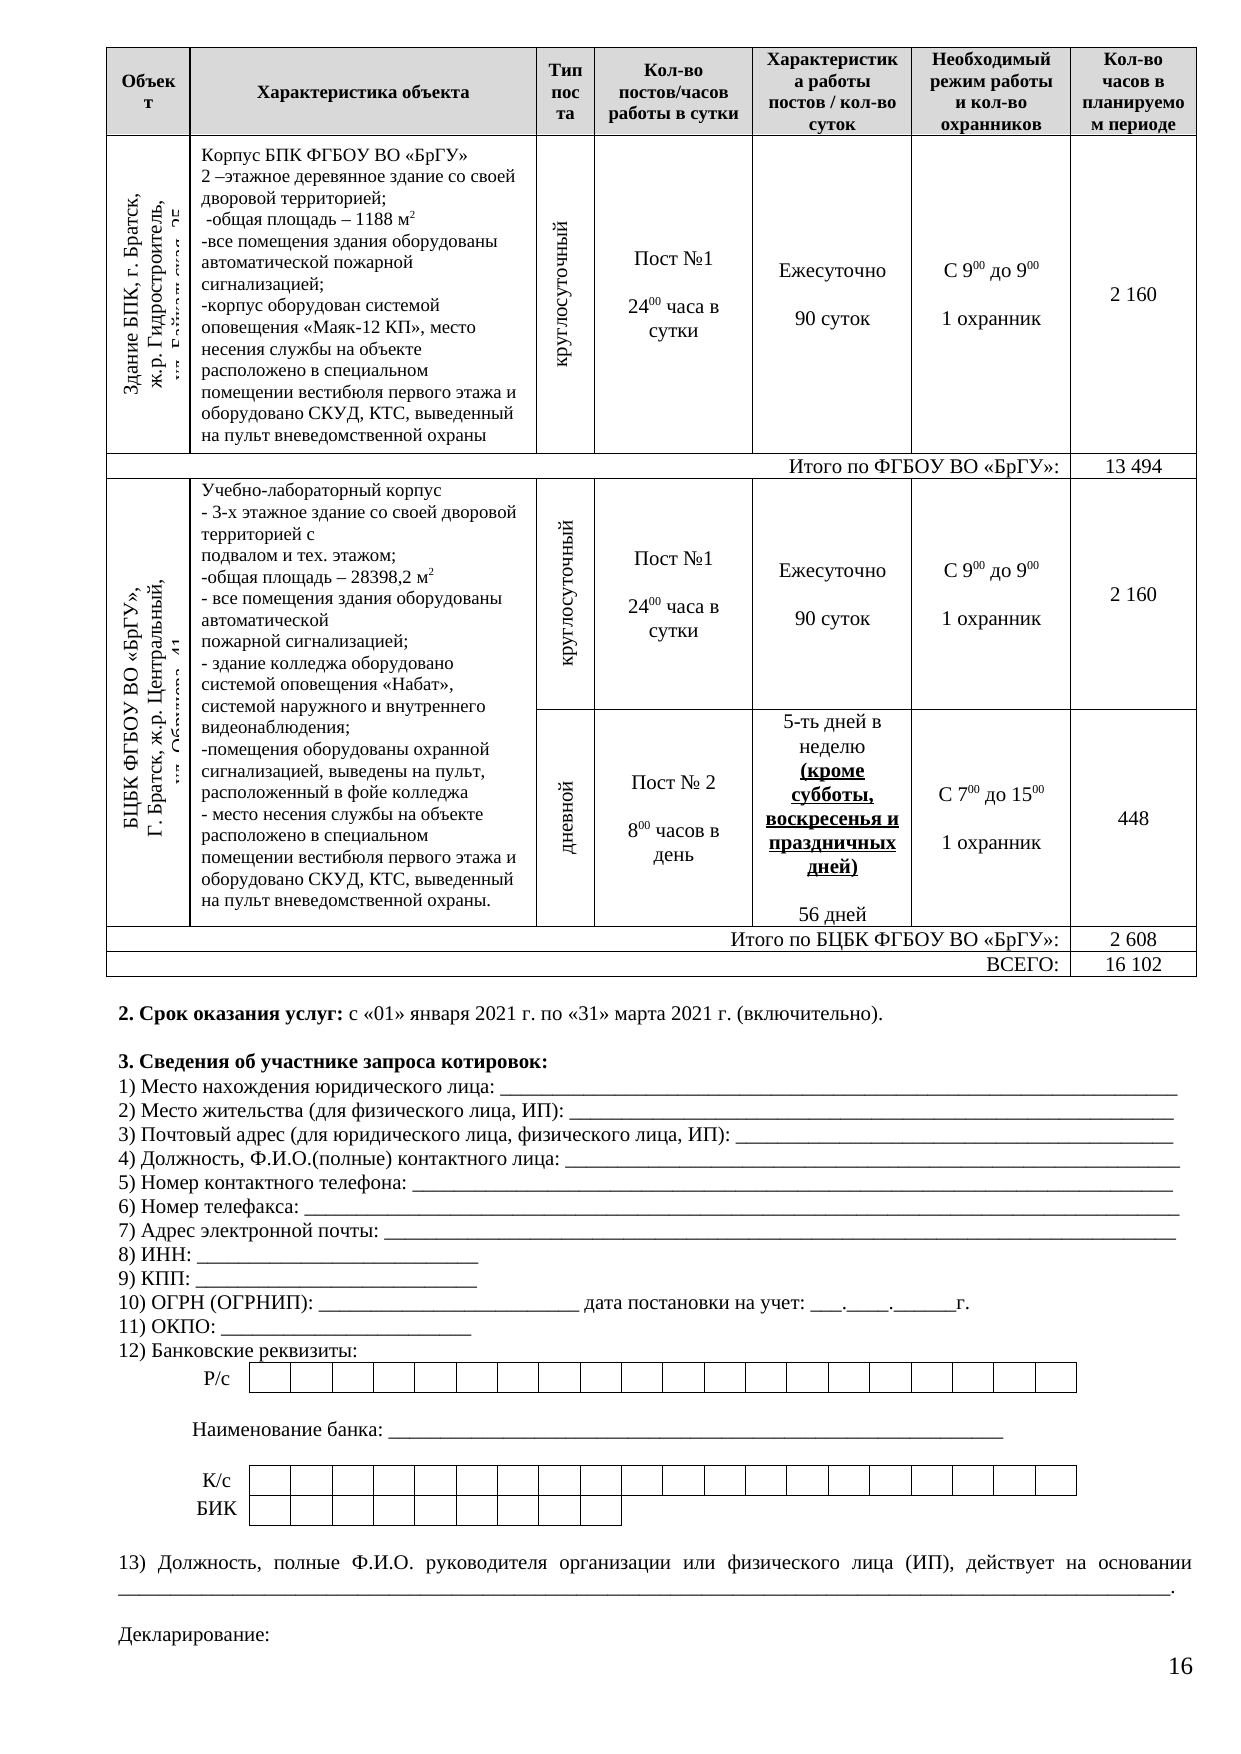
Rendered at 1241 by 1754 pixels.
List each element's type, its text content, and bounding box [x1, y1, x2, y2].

table_header [581, 1466, 621, 1495]
table_header [705, 1363, 745, 1392]
table_cell [457, 1496, 497, 1524]
table_header Тип поста [537, 48, 594, 134]
text 1) Место нахождения юридического лица: _________________________________________________________________ [118, 1073, 1193, 1098]
table_header [622, 1363, 662, 1392]
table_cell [912, 136, 1070, 453]
table_cell [291, 1496, 332, 1524]
table_header [374, 1363, 414, 1392]
table_header [870, 1363, 911, 1392]
table_cell Ежесуточно 90 суток [753, 479, 911, 708]
text Наименование банка: ___________________________________________________________ [156, 1417, 1193, 1441]
table_header [953, 1466, 993, 1495]
table_header [746, 1466, 786, 1495]
table_header [457, 1363, 497, 1392]
table_cell Итого по БЦБК ФГБОУ ВО «БрГУ»: [107, 927, 1070, 951]
table_cell Здание БПК, г. Братск, ж.р. Гидростроитель, ул. Байкальская, 25 [107, 136, 189, 453]
table_header [291, 1363, 332, 1392]
table_cell [250, 1496, 290, 1524]
table_header [457, 1466, 497, 1495]
table_cell Ежесуточно 90 суток [753, 136, 911, 453]
table_header [622, 1466, 662, 1495]
table_header Объект [107, 48, 189, 134]
table_header [746, 1363, 786, 1392]
table_cell [498, 1496, 538, 1524]
text 5) Номер контактного телефона: _________________________________________________________________________ [118, 1170, 1193, 1194]
table_cell [333, 1496, 373, 1524]
table_header [374, 1466, 414, 1495]
table_cell Учебно-лабораторный корпус - 3-х этажное здание со своей дворовой территорией с подвалом и тех. этажом; -общая площадь – 28398,2 м2 - все помещения здания оборудованы автоматической пожарной сигнализацией; - здание колледжа оборудовано системой оповещения «Набат», системой наружного и внутреннего видеонаблюдения; -помещения оборудованы охранной сигнализацией, выведены на пульт, расположенный в фойе колледжа - место несения службы на объекте расположено в специальном помещении вестибюля первого этажа и оборудовано СКУД, КТС, выведенный на пульт вневедомственной охраны. [191, 479, 536, 926]
text 2. Срок оказания услуг: с «01» января 2021 г. по «31» марта 2021 г. (включительно). [118, 1001, 1193, 1025]
text 4) Должность, Ф.И.О.(полные) контактного лица: ___________________________________________________________ [118, 1146, 1193, 1170]
table_cell БИК [184, 1495, 249, 1524]
text 11) ОКПО: ________________________ [118, 1314, 1193, 1338]
text 3. Сведения об участнике запроса котировок: [118, 1049, 1193, 1073]
text 2) Место жительства (для физического лица, ИП): __________________________________________________________ [118, 1098, 1193, 1122]
text Декларирование: [118, 1622, 1193, 1646]
table_header [498, 1466, 538, 1495]
text 6) Номер телефакса: ____________________________________________________________________________________ [118, 1194, 1193, 1218]
table_header Характеристика объекта [191, 48, 536, 134]
table_header [539, 1363, 580, 1392]
text 3) Почтовый адрес (для юридического лица, физического лица, ИП): __________________________________________ [118, 1122, 1193, 1146]
table_header [787, 1466, 828, 1495]
table_header [581, 1363, 621, 1392]
table_cell [539, 1496, 580, 1524]
table_cell 13 494 [1071, 454, 1196, 478]
table_cell 2 160 [1071, 136, 1196, 453]
text 8) ИНН: ___________________________ [118, 1242, 1193, 1266]
table_header Необходимый режим работы и кол-во охранников [912, 48, 1070, 134]
table_cell 16 102 [1071, 952, 1196, 976]
table_header [870, 1466, 911, 1495]
table_cell круглосуточный [537, 479, 594, 708]
table_cell С 700 до 1500 1 охранник [912, 710, 1070, 926]
table_header [829, 1466, 869, 1495]
table_header [291, 1466, 332, 1495]
table_header [539, 1466, 580, 1495]
table_header [498, 1363, 538, 1392]
table_header [663, 1466, 704, 1495]
table_cell [581, 1496, 621, 1524]
table_header Р/с [184, 1362, 249, 1392]
table_header [1036, 1466, 1076, 1495]
table_header [994, 1363, 1035, 1392]
text 9) КПП: ___________________________ [118, 1266, 1193, 1290]
table_header [415, 1363, 456, 1392]
table_header [705, 1466, 745, 1495]
table_header Кол-во часов в планируемом периоде [1071, 48, 1196, 134]
text 10) ОГРН (ОГРНИП): _________________________ дата постановки на учет: ___.____.______г. [118, 1290, 1193, 1314]
table_cell ВСЕГО: [107, 952, 1070, 976]
table_cell 5-ть дней в неделю (кроме субботы, воскресенья и праздничных дней) 56 дней [753, 710, 911, 926]
table_cell [374, 1496, 414, 1524]
table_header [787, 1363, 828, 1392]
table_header [663, 1363, 704, 1392]
table_header Характеристика работы постов / кол-во суток [753, 48, 911, 134]
table_header [333, 1466, 373, 1495]
table_cell 448 [1071, 710, 1196, 926]
table_header [829, 1363, 869, 1392]
table_cell БЦБК ФГБОУ ВО «БрГУ», Г. Братск, ж.р. Центральный, ул. Обручева, 41. [107, 479, 189, 926]
table_header [1036, 1363, 1076, 1392]
table_cell Корпус БПК ФГБОУ ВО «БрГУ» 2 –этажное деревянное здание со своей дворовой территорией; -общая площадь – 1188 м2 -все помещения здания оборудованы автоматической пожарной сигнализацией; -корпус оборудован системой оповещения «Маяк-12 КП», место несения службы на объекте расположено в специальном помещении вестибюля первого этажа и оборудовано СКУД, КТС, выведенный на пульт вневедомственной охраны [191, 136, 536, 453]
table_header [912, 1363, 952, 1392]
table_header [333, 1363, 373, 1392]
text 13) Должность, полные Ф.И.О. руководителя организации или физического лица (ИП), действует на основании _____________________________________________________________________________________________________. [118, 1549, 1193, 1598]
table_cell [415, 1496, 456, 1524]
table_cell 2 160 [1071, 479, 1196, 708]
table_header [250, 1466, 290, 1495]
table_header Кол-во постов/часов работы в сутки [595, 48, 752, 134]
table_cell С 900 до 900 1 охранник [912, 479, 1070, 708]
table_cell 2 608 [1071, 927, 1196, 951]
table_cell Пост №1 2400 часа в сутки [595, 479, 752, 708]
text 12) Банковские реквизиты: [118, 1338, 1193, 1362]
text 7) Адрес электронной почты: ____________________________________________________________________________ [118, 1218, 1193, 1242]
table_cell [595, 136, 752, 453]
table_header К/с [184, 1465, 249, 1495]
table_header [994, 1466, 1035, 1495]
table_header [250, 1363, 290, 1392]
table_cell Пост № 2 800 часов в день [595, 710, 752, 926]
table_header [415, 1466, 456, 1495]
table_cell Итого по ФГБОУ ВО «БрГУ»: [107, 454, 1070, 478]
table_cell дневной [537, 710, 594, 926]
table_header [912, 1466, 952, 1495]
table_header [953, 1363, 993, 1392]
table_cell круглосуточный [537, 136, 594, 453]
